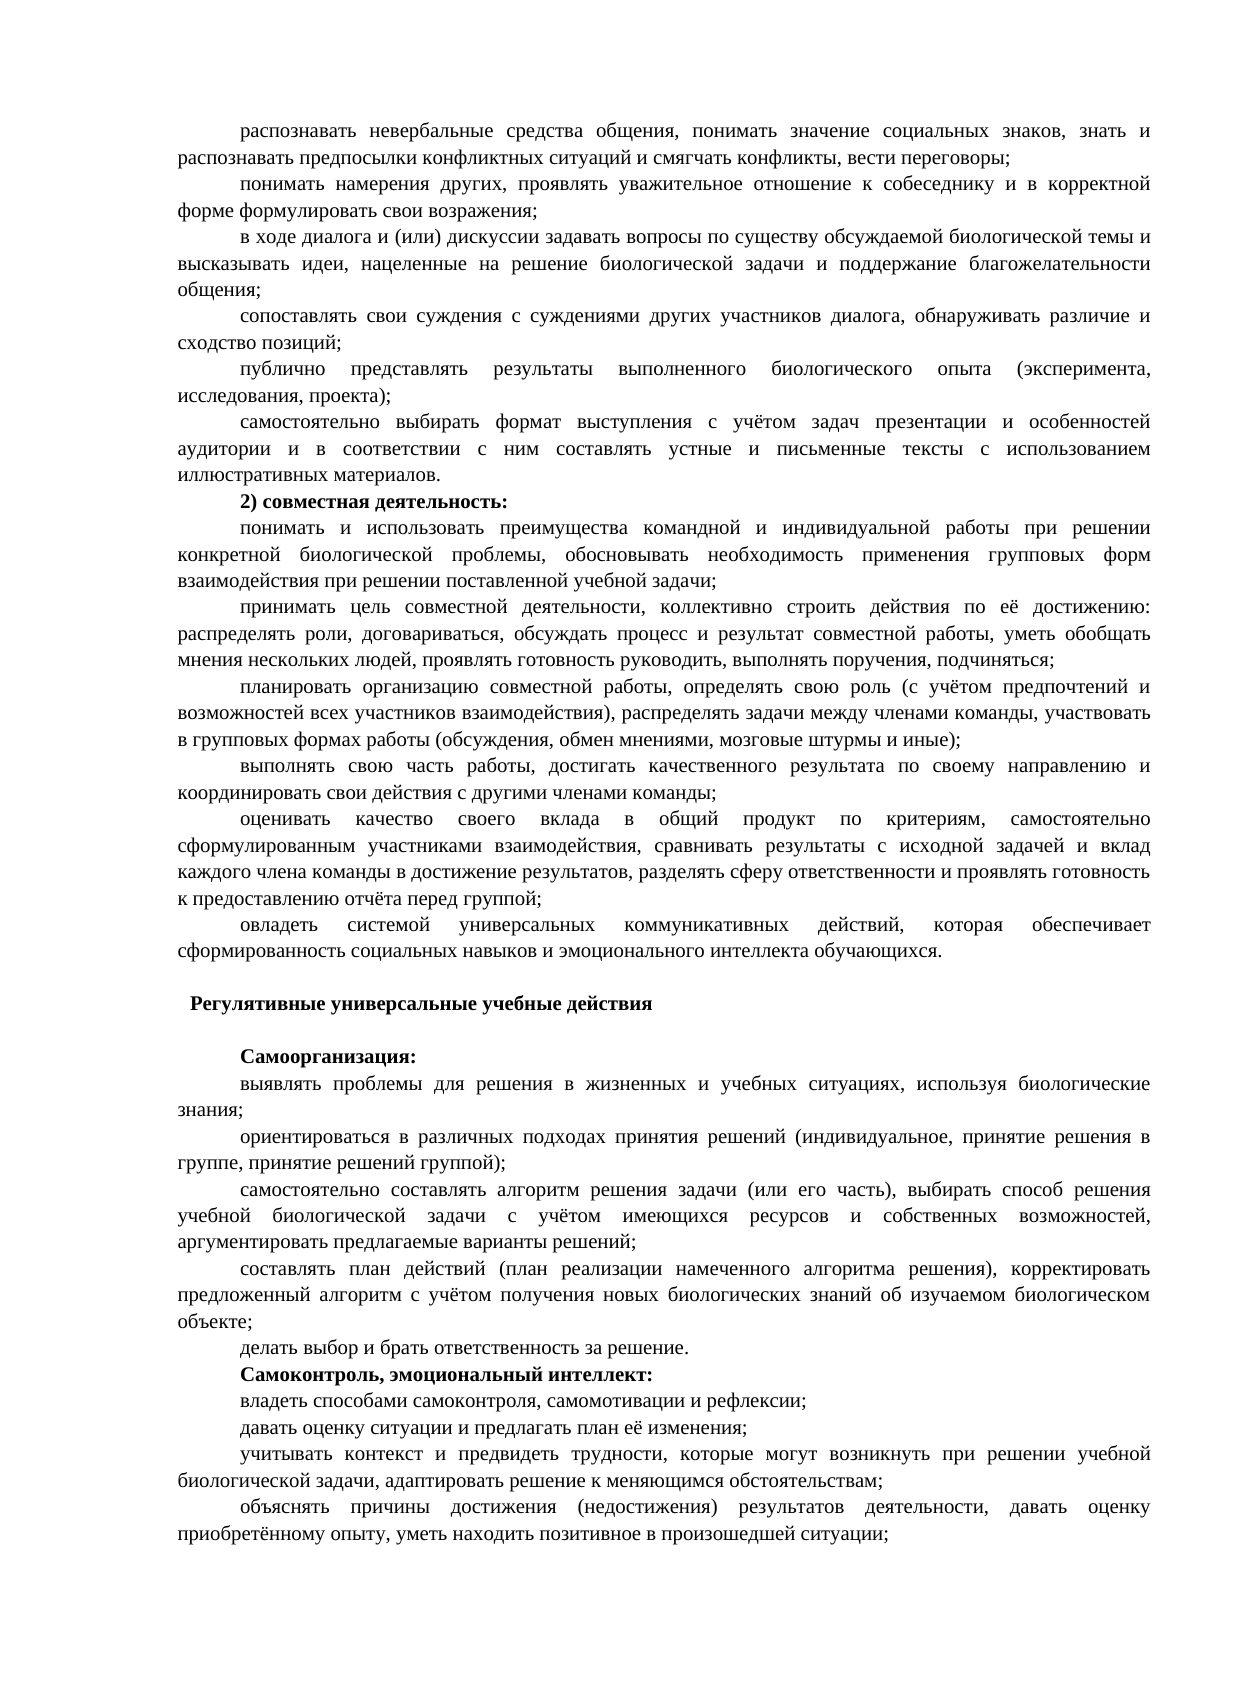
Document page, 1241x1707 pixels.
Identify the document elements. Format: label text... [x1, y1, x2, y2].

text распознавать невербальные средства общения, понимать значение социальных знаков, знать и распознавать предпосылки конфликтных ситуаций и смягчать конфликты, вести переговоры; [177, 118, 1152, 169]
text выявлять проблемы для решения в жизненных и учебных ситуациях, используя биологические знания; [177, 1071, 1152, 1121]
text делать выбор и брать ответственность за решение. [177, 1335, 1152, 1359]
text в ходе диалога и (или) дискуссии задавать вопросы по существу обсуждаемой биологической темы и высказывать идеи, нацеленные на решение биологической задачи и поддержание благожелательности общения; [177, 224, 1152, 301]
text самостоятельно составлять алгоритм решения задачи (или его часть), выбирать способ решения учебной биологической задачи с учётом имеющихся ресурсов и собственных возможностей, аргументировать предлагаемые варианты решений; [177, 1176, 1152, 1253]
text оценивать качество своего вклада в общий продукт по критериям, самостоятельно сформулированным участниками взаимодействия, сравнивать результаты с исходной задачей и вклад каждого члена команды в достижение результатов, разделять сферу ответственности и проявлять готовность к предоставлению отчёта перед группой; [177, 806, 1152, 909]
text понимать и использовать преимущества командной и индивидуальной работы при решении конкретной биологической проблемы, обосновывать необходимость применения групповых форм взаимодействия при решении поставленной учебной задачи; [177, 515, 1152, 592]
text Регулятивные универсальные учебные действия [190, 991, 1152, 1015]
text ориентироваться в различных подходах принятия решений (индивидуальное, принятие решения в группе, принятие решений группой); [177, 1123, 1152, 1174]
text планировать организацию совместной работы, определять свою роль (с учётом предпочтений и возможностей всех участников взаимодействия), распределять задачи между членами команды, участвовать в групповых формах работы (обсуждения, обмен мнениями, мозговые штурмы и иные); [177, 674, 1152, 751]
text учитывать контекст и предвидеть трудности, которые могут возникнуть при решении учебной биологической задачи, адаптировать решение к меняющимся обстоятельствам; [177, 1441, 1152, 1492]
text понимать намерения других, проявлять уважительное отношение к собеседнику и в корректной форме формулировать свои возражения; [177, 171, 1152, 222]
text владеть способами самоконтроля, самомотивации и рефлексии; [177, 1388, 1152, 1412]
text овладеть системой универсальных коммуникативных действий, которая обеспечивает сформированность социальных навыков и эмоционального интеллекта обучающихся. [177, 912, 1152, 962]
text сопоставлять свои суждения с суждениями других участников диалога, обнаруживать различие и сходство позиций; [177, 303, 1152, 354]
text Самоконтроль, эмоциональный интеллект: [177, 1362, 1152, 1386]
text выполнять свою часть работы, достигать качественного результата по своему направлению и координировать свои действия с другими членами команды; [177, 753, 1152, 804]
text объяснять причины достижения (недостижения) результатов деятельности, давать оценку приобретённому опыту, уметь находить позитивное в произошедшей ситуации; [177, 1494, 1152, 1544]
text принимать цель совместной деятельности, коллективно строить действия по её достижению: распределять роли, договариваться, обсуждать процесс и результат совместной работы, уметь обобщать мнения нескольких людей, проявлять готовность руководить, выполнять поручения, подчиняться; [177, 594, 1152, 671]
text составлять план действий (план реализации намеченного алгоритма решения), корректировать предложенный алгоритм с учётом получения новых биологических знаний об изучаемом биологическом объекте; [177, 1256, 1152, 1333]
text публично представлять результаты выполненного биологического опыта (эксперимента, исследования, проекта); [177, 356, 1152, 407]
text самостоятельно выбирать формат выступления с учётом задач презентации и особенностей аудитории и в соответствии с ним составлять устные и письменные тексты с использованием иллюстративных материалов. [177, 409, 1152, 486]
text давать оценку ситуации и предлагать план её изменения; [177, 1414, 1152, 1439]
text 2) совместная деятельность: [177, 488, 1152, 513]
text Самоорганизация: [177, 1044, 1152, 1068]
